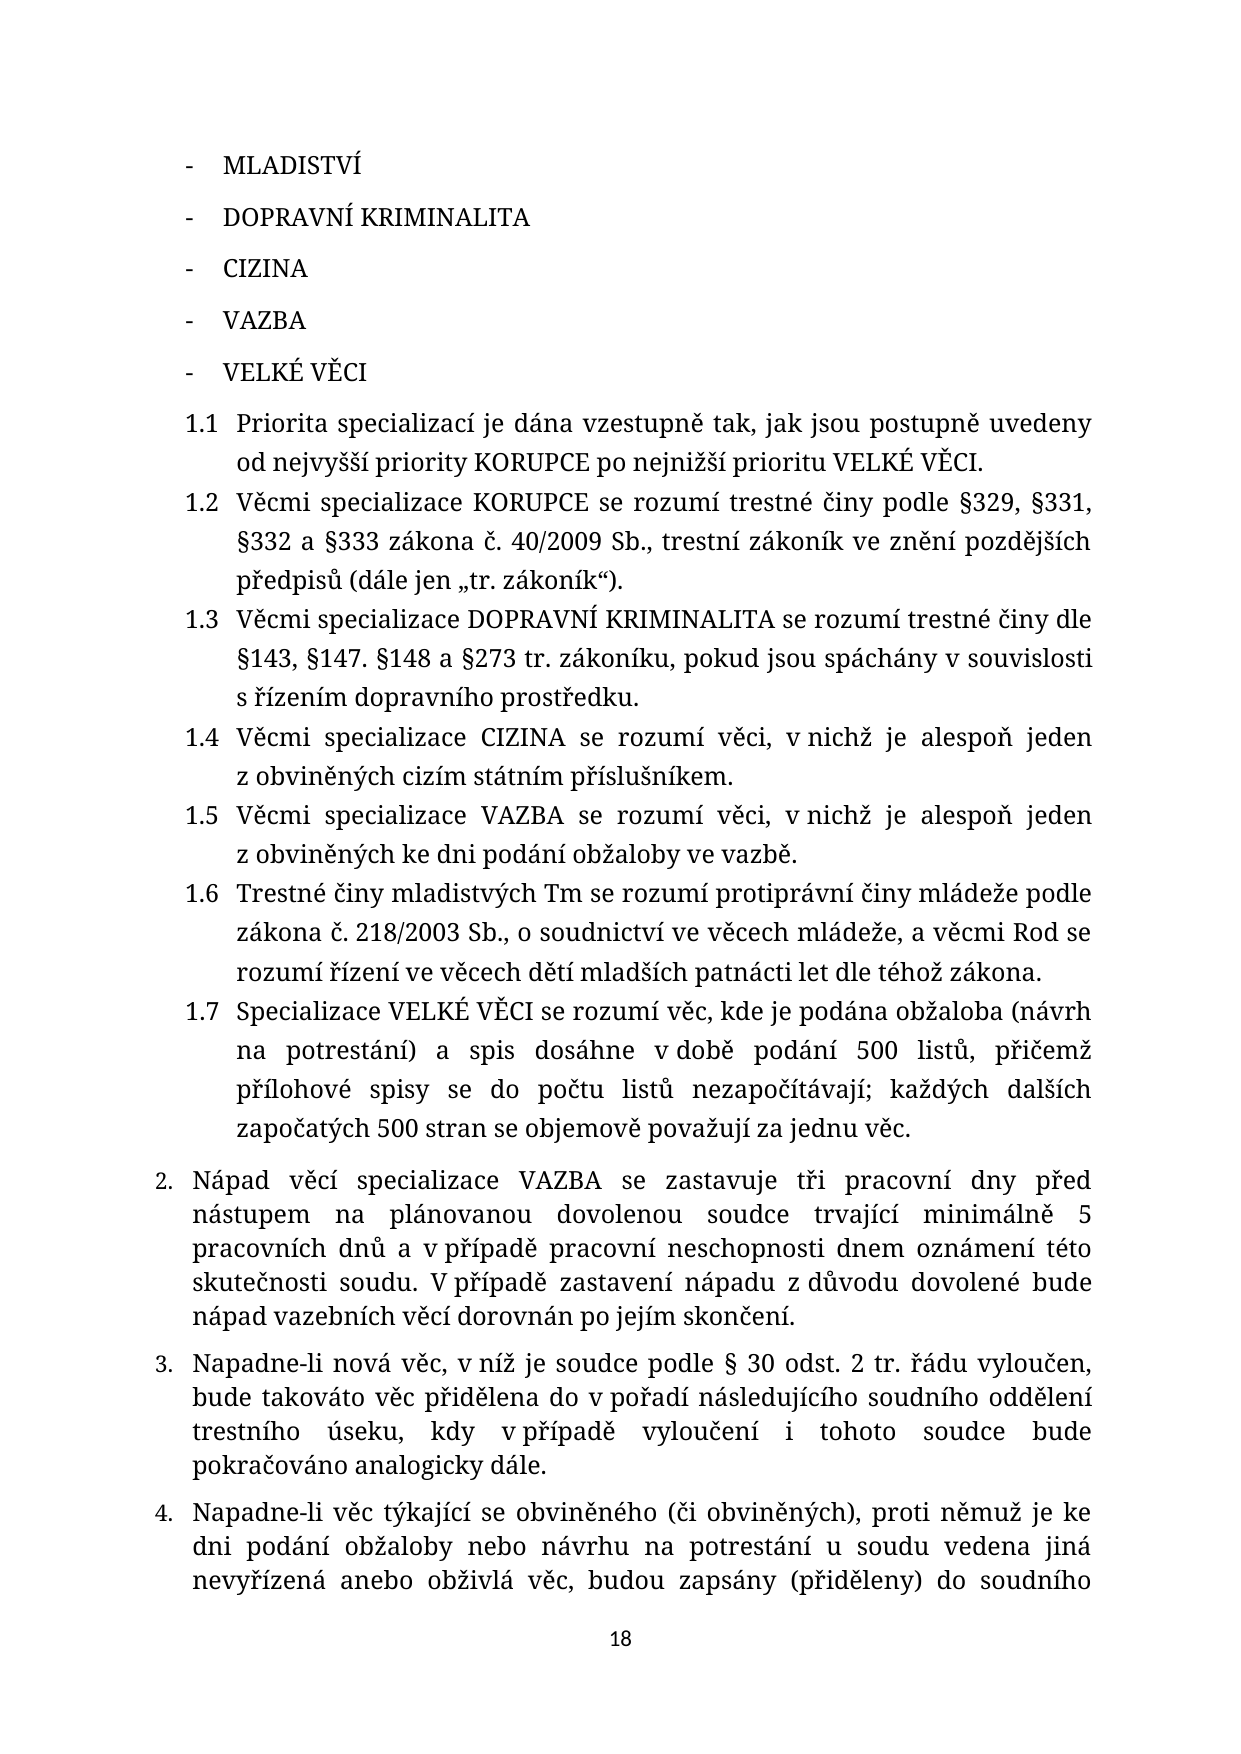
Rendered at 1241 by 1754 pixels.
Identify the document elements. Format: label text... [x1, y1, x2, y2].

list MLADISTVÍ [185, 148, 1093, 182]
list Věcmi specializace VAZBA se rozumí věci, v nichž je alespoň jeden z obviněných ke dni podání obžaloby ve vazbě. [185, 798, 1093, 871]
list Napadne-li nová věc, v níž je soudce podle § 30 odst. 2 tr. řádu vyloučen, bude takováto věc přidělena do v pořadí následujícího soudního oddělení trestního úseku, kdy v případě vyloučení i tohoto soudce bude pokračováno analogicky dále. [154, 1345, 1093, 1482]
list Věcmi specializace KORUPCE se rozumí trestné činy podle §329, §331, §332 a §333 zákona č. 40/2009 Sb., trestní zákoník ve znění pozdějších předpisů (dále jen „tr. zákoník“). [185, 484, 1093, 597]
list Věcmi specializace DOPRAVNÍ KRIMINALITA se rozumí trestné činy dle §143, §147. §148 a §273 tr. zákoníku, pokud jsou spáchány v souvislosti s řízením dopravního prostředku. [185, 602, 1093, 714]
list Věcmi specializace CIZINA se rozumí věci, v nichž je alespoň jeden z obviněných cizím státním příslušníkem. [185, 719, 1093, 792]
list Nápad věcí specializace VAZBA se zastavuje tři pracovní dny před nástupem na plánovanou dovolenou soudce trvající minimálně 5 pracovních dnů a v případě pracovní neschopnosti dnem oznámení této skutečnosti soudu. V případě zastavení nápadu z důvodu dovolené bude nápad vazebních věcí dorovnán po jejím skončení. [154, 1163, 1093, 1333]
list Trestné činy mladistvých Tm se rozumí protiprávní činy mládeže podle zákona č. 218/2003 Sb., o soudnictví ve věcech mládeže, a věcmi Rod se rozumí řízení ve věcech dětí mladších patnácti let dle téhož zákona. [185, 876, 1093, 988]
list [154, 1494, 1093, 1596]
list Priorita specializací je dána vzestupně tak, jak jsou postupně uvedeny od nejvyšší priority KORUPCE po nejnižší prioritu VELKÉ VĚCI. [185, 406, 1093, 479]
list DOPRAVNÍ KRIMINALITA [185, 199, 1093, 233]
list VAZBA [185, 303, 1093, 337]
list VELKÉ VĚCI [185, 354, 1093, 388]
list CIZINA [185, 251, 1093, 285]
list Specializace VELKÉ VĚCI se rozumí věc, kde je podána obžaloba (návrh na potrestání) a spis dosáhne v době podání 500 listů, přičemž přílohové spisy se do počtu listů nezapočítávají; každých dalších započatých 500 stran se objemově považují za jednu věc. [185, 993, 1093, 1145]
